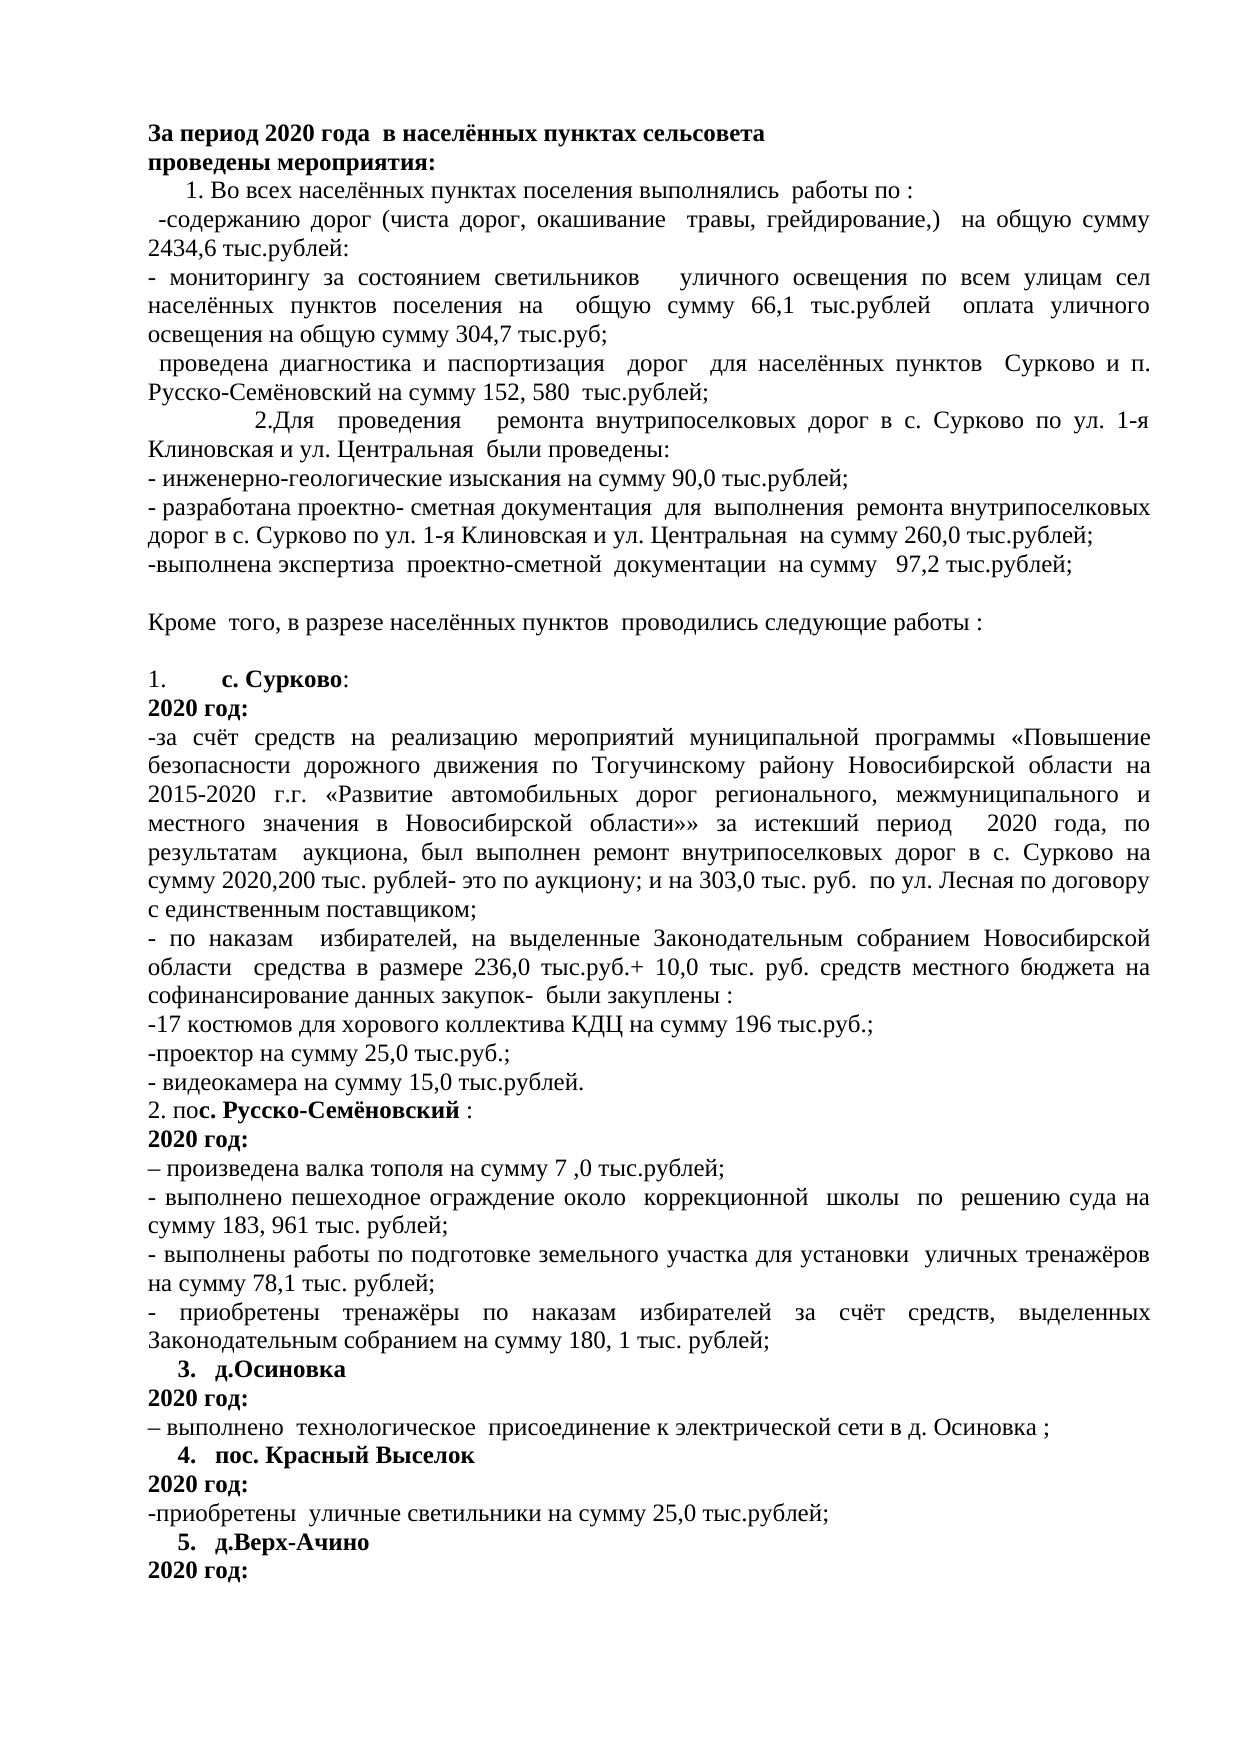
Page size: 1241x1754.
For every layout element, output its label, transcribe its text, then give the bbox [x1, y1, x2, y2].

text 2020 год: [148, 693, 1152, 722]
text 2020 год: [148, 1383, 1152, 1412]
text - выполнено пешеходное ограждение около коррекционной школы по решению суда на сумму 183, 961 тыс. рублей; [148, 1182, 1152, 1239]
text -проектор на сумму 25,0 тыс.руб.; [148, 1038, 1152, 1067]
list с. Сурково: [148, 664, 1152, 693]
text - разработана проектно- сметная документация для выполнения ремонта внутрипоселковых дорог в с. Сурково по ул. 1-я Клиновская и ул. Центральная на сумму 260,0 тыс.рублей; [148, 492, 1152, 549]
text - видеокамера на сумму 15,0 тыс.рублей. [148, 1067, 1152, 1096]
list д.Осиновка [177, 1354, 1152, 1383]
text проведены мероприятия: [148, 147, 1152, 176]
list д.Верх-Ачино [177, 1527, 1152, 1556]
text 2.Для проведения ремонта внутрипоселковых дорог в с. Сурково по ул. 1-я Клиновская и ул. Центральная были проведены: [148, 406, 1152, 463]
text -за счёт средств на реализацию мероприятий муниципальной программы «Повышение безопасности дорожного движения по Тогучинскому району Новосибирской области на 2015-2020 г.г. «Развитие автомобильных дорог регионального, межмуниципального и местного значения в Новосибирской области»» за истекший период 2020 года, по результатам аукциона, был выполнен ремонт внутрипоселковых дорог в с. Сурково на сумму 2020,200 тыс. рублей- это по аукциону; и на 303,0 тыс. руб. по ул. Лесная по договору с единственным поставщиком; [148, 722, 1152, 923]
text - выполнены работы по подготовке земельного участка для установки уличных тренажёров на сумму 78,1 тыс. рублей; [148, 1239, 1152, 1297]
text - инженерно-геологические изыскания на сумму 90,0 тыс.рублей; [148, 463, 1152, 492]
text 1. Во всех населённых пунктах поселения выполнялись работы по : [148, 176, 1152, 204]
text - по наказам избирателей, на выделенные Законодательным собранием Новосибирской области средства в размере 236,0 тыс.руб.+ 10,0 тыс. руб. средств местного бюджета на софинансирование данных закупок- были закуплены : [148, 923, 1152, 1009]
text - мониторингу за состоянием светильников уличного освещения по всем улицам сел населённых пунктов поселения на общую сумму 66,1 тыс.рублей оплата уличного освещения на общую сумму 304,7 тыс.руб; [148, 262, 1152, 348]
text -содержанию дорог (чиста дорог, окашивание травы, грейдирование,) на общую сумму 2434,6 тыс.рублей: [148, 204, 1152, 262]
text -приобретены уличные светильники на сумму 25,0 тыс.рублей; [148, 1498, 1152, 1527]
text – выполнено технологическое присоединение к электрической сети в д. Осиновка ; [148, 1412, 1152, 1441]
text 2. пос. Русско-Семёновский : [148, 1096, 1152, 1124]
list пос. Красный Выселок [177, 1441, 1152, 1469]
text проведена диагностика и паспортизация дорог для населённых пунктов Сурково и п. Русско-Семёновский на сумму 152, 580 тыс.рублей; [148, 348, 1152, 406]
text - приобретены тренажёры по наказам избирателей за счёт средств, выделенных Законодательным собранием на сумму 180, 1 тыс. рублей; [148, 1297, 1152, 1354]
text -выполнена экспертиза проектно-сметной документации на сумму 97,2 тыс.рублей; [148, 549, 1152, 578]
text – произведена валка тополя на сумму 7 ,0 тыс.рублей; [148, 1153, 1152, 1182]
text -17 костюмов для хорового коллектива КДЦ на сумму 196 тыс.руб.; [148, 1009, 1152, 1038]
text 2020 год: [148, 1556, 1152, 1584]
text 2020 год: [148, 1469, 1152, 1498]
text 2020 год: [148, 1124, 1152, 1153]
text Кроме того, в разрезе населённых пунктов проводились следующие работы : [148, 607, 1152, 636]
text За период 2020 года в населённых пунктах сельсовета [148, 118, 1152, 147]
